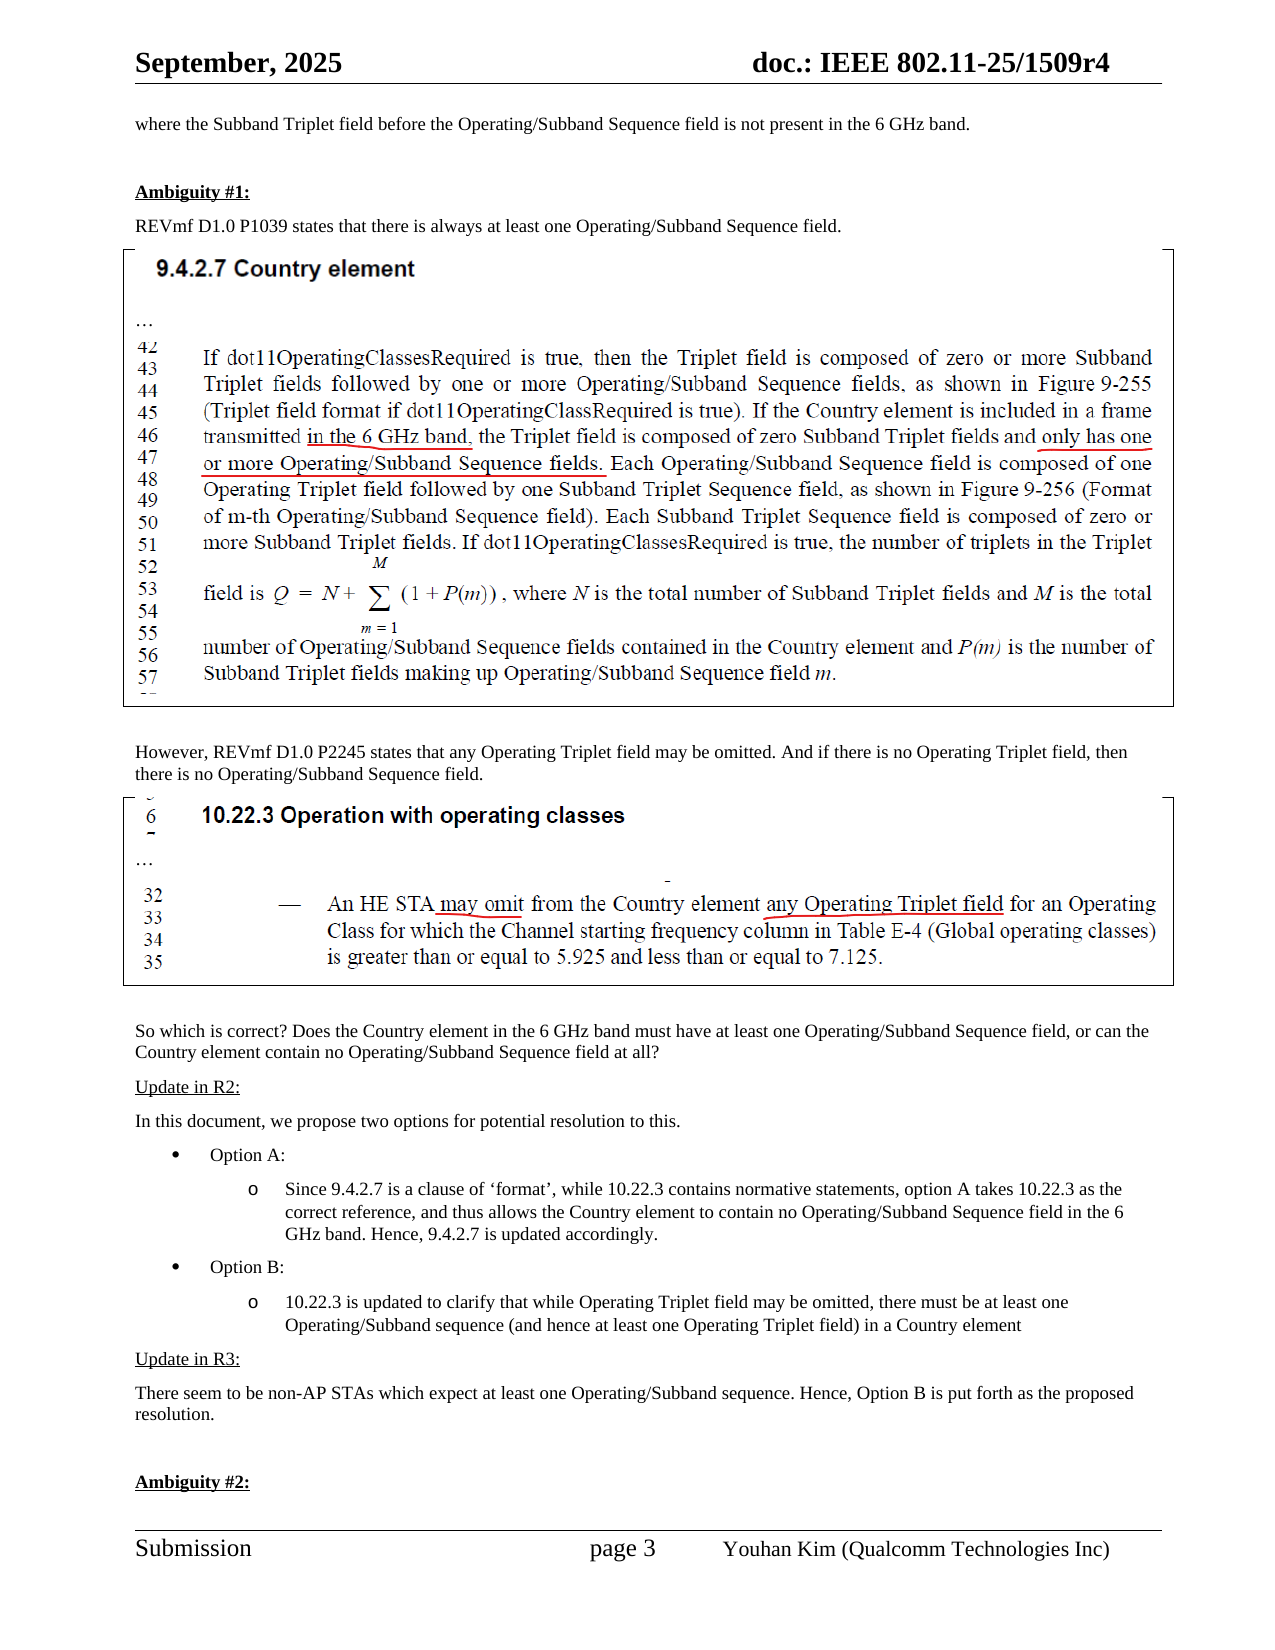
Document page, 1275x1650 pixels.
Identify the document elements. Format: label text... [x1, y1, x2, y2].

picture [135, 797, 1163, 835]
list Option B: [172, 1256, 1162, 1278]
table_header … [124, 798, 1173, 985]
text Ambiguity #1: [135, 181, 1162, 202]
text There seem to be non-AP STAs which expect at least one Operating/Subband sequence. Hence, Option B is put forth as the proposed resolution. [135, 1382, 1162, 1425]
text However, REVmf D1.0 P2245 states that any Operating Triplet field may be omitted. And if there is no Operating Triplet field, then there is no Operating/Subband Sequence field. [135, 741, 1162, 784]
text Ambiguity #2: [135, 1471, 1162, 1493]
text REVmf D1.0 P1039 states that there is always at least one Operating/Subband Sequence field. [135, 215, 1162, 236]
picture [135, 881, 1163, 973]
list Option A: [172, 1144, 1162, 1165]
text Update in R3: [135, 1348, 1162, 1369]
list Since 9.4.2.7 is a clause of ‘format’, while 10.22.3 contains normative statements, option A takes 10.22.3 as the correct reference, and thus allows the Country element to contain no Operating/Subband Sequence field in the 6 GHz band. Hence, 9.4.2.7 is updated accordingly. [247, 1178, 1162, 1244]
text So which is correct? Does the Country element in the 6 GHz band must have at least one Operating/Subband Sequence field, or can the Country element contain no Operating/Subband Sequence field at all? [135, 1020, 1162, 1063]
picture [135, 249, 1163, 296]
text In this document, we propose two options for potential resolution to this. [135, 1109, 1162, 1131]
table_header … [124, 250, 1173, 706]
text Update in R2: [135, 1076, 1162, 1097]
list 10.22.3 is updated to clarify that while Operating Triplet field may be omitted, there must be at least one Operating/Subband sequence (and hence at least one Operating Triplet field) in a Country element [247, 1291, 1162, 1335]
text where the Subband Triplet field before the Operating/Subband Sequence field is not present in the 6 GHz band. [135, 112, 1162, 134]
picture [135, 342, 1163, 694]
